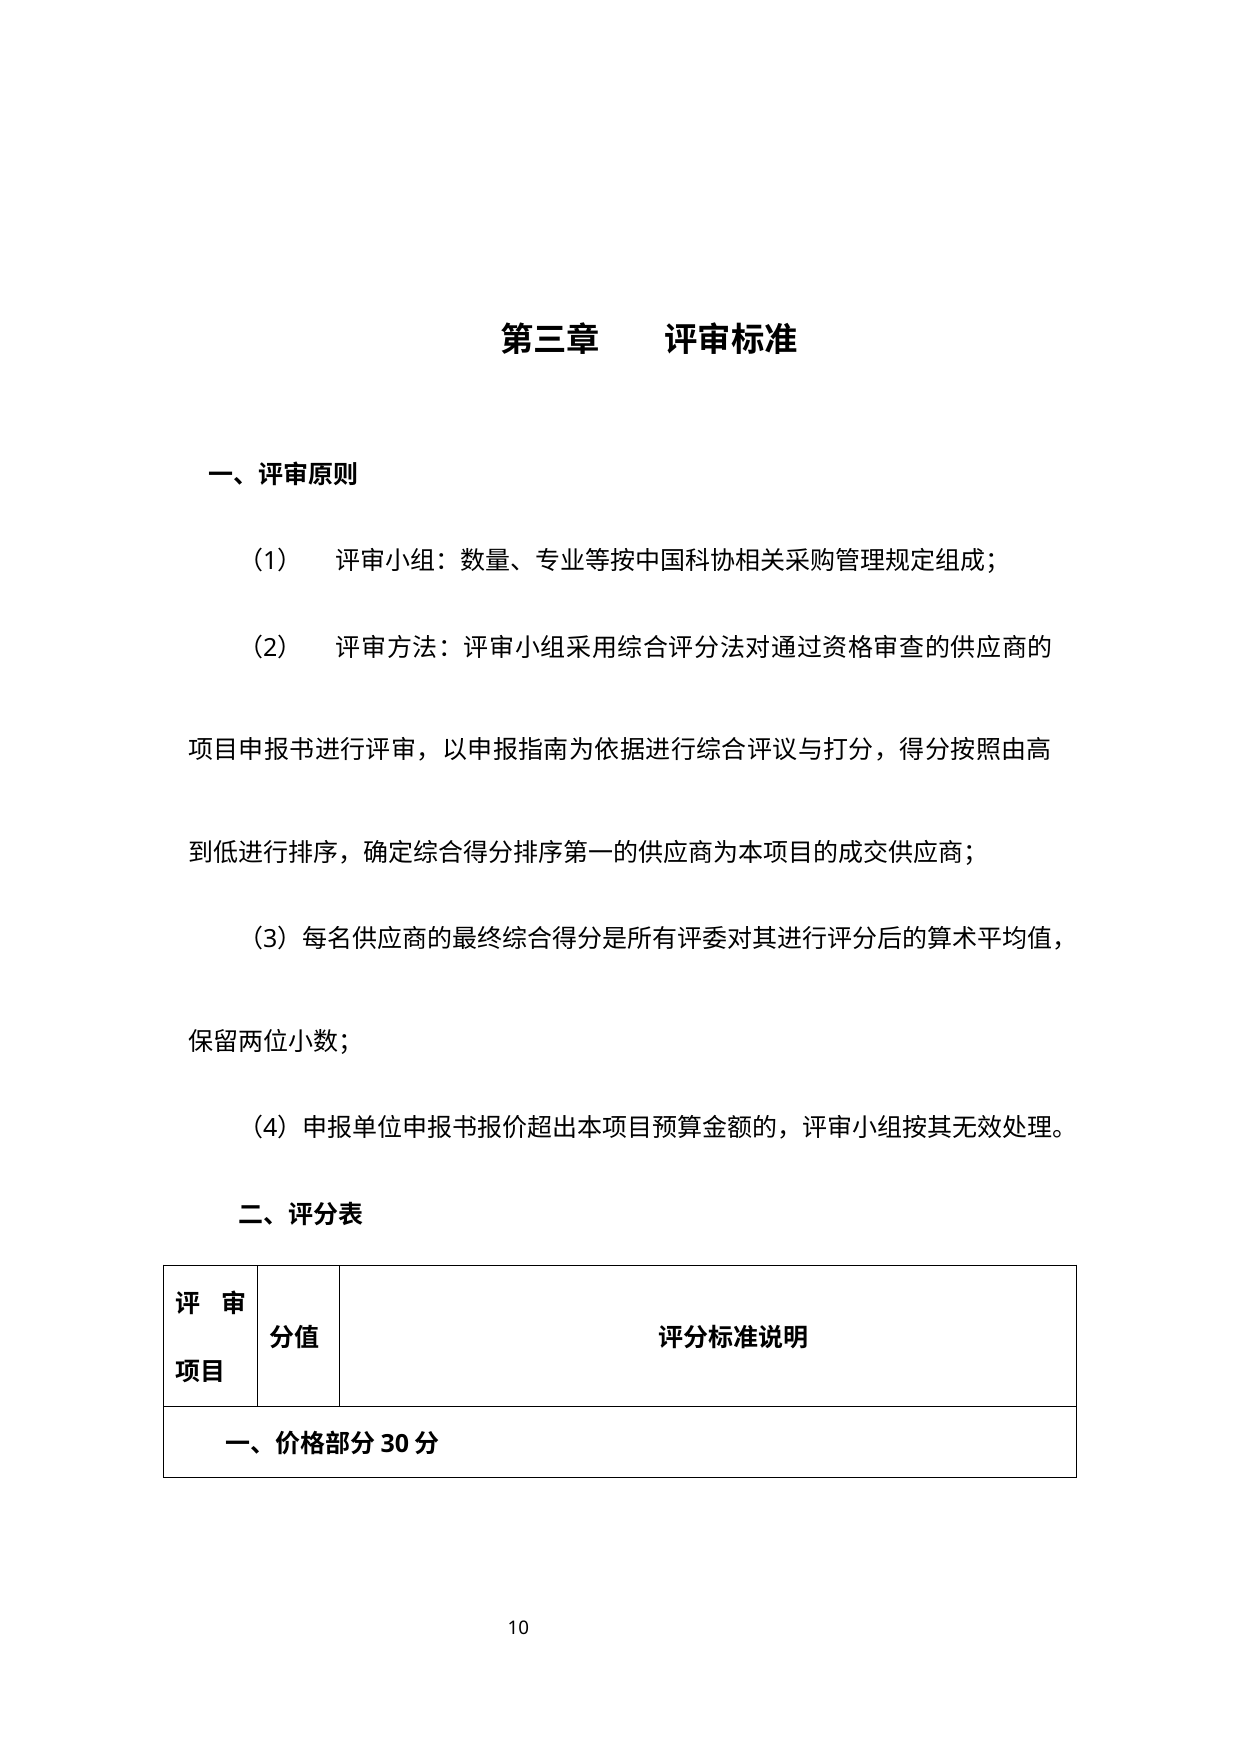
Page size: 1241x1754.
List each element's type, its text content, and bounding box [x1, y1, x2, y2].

table_header 评分标准说明 [340, 1266, 1076, 1406]
text （4）申报单位申报书报价超出本项目预算金额的，评审小组按其无效处理。 [188, 1092, 1052, 1160]
table_header 评审项目 [164, 1266, 257, 1406]
text 二、评分表 [188, 1178, 1052, 1246]
table_cell 一、价格部分30分 [164, 1407, 1076, 1477]
text 一、评审原则 [188, 438, 1052, 507]
text （3）每名供应商的最终综合得分是所有评委对其进行评分后的算术平均值，保留两位小数； [188, 903, 1052, 1073]
text 评审标准 [232, 313, 1052, 361]
text （1） 评审小组：数量、专业等按中国科协相关采购管理规定组成； [188, 525, 1052, 593]
table_header 分值 [258, 1266, 339, 1406]
text （2） 评审方法：评审小组采用综合评分法对通过资格审查的供应商的项目申报书进行评审，以申报指南为依据进行综合评议与打分，得分按照由高到低进行排序，确定综合得分排序第一的供应商为本项目的成交供应商； [188, 611, 1052, 884]
